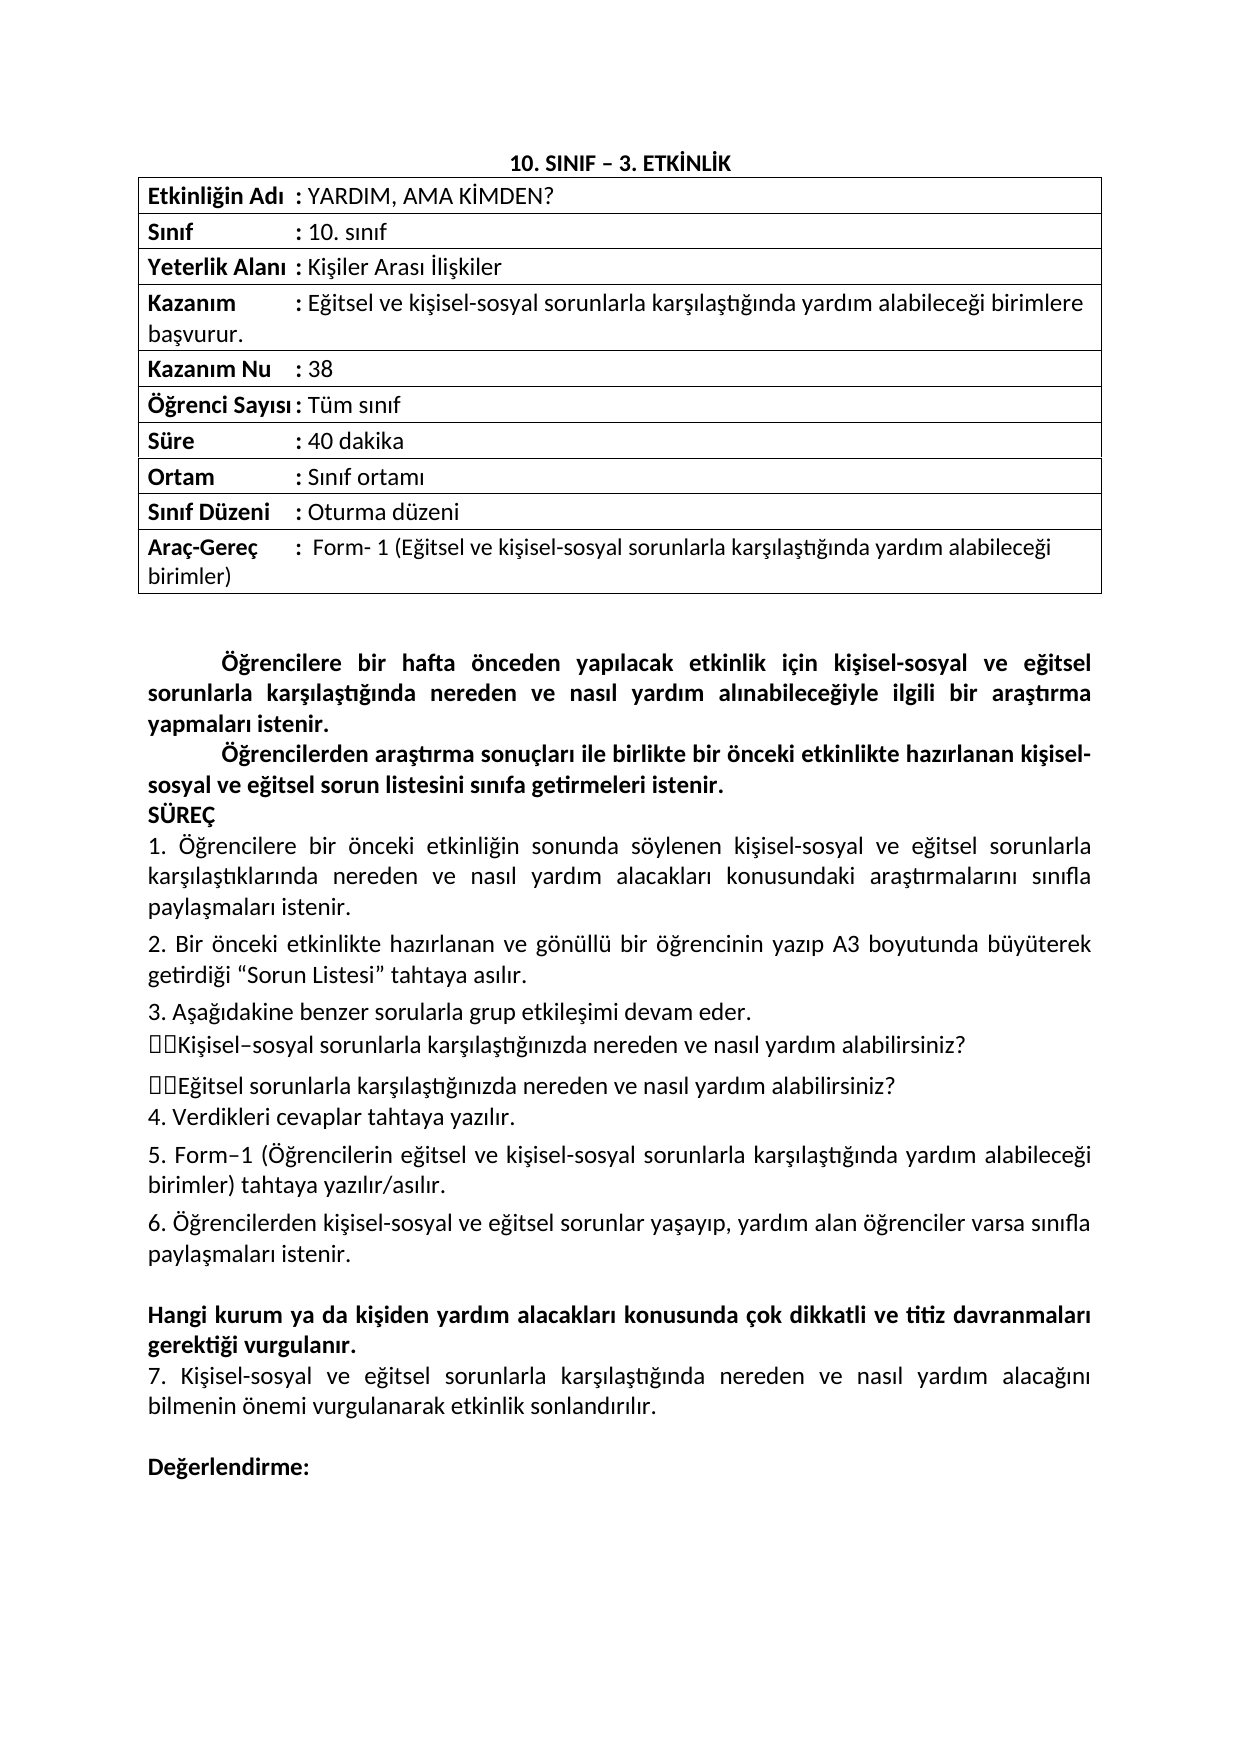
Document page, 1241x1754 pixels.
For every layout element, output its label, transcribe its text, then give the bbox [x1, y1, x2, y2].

text Öğrencilere bir hafta önceden yapılacak etkinlik için kişisel-sosyal ve eğitsel sorunlarla karşılaştığında nereden ve nasıl yardım alınabileceğiyle ilgili bir araştırma yapmaları istenir. [148, 647, 1093, 738]
text 1. Öğrencilere bir önceki etkinliğin sonunda söylenen kişisel-sosyal ve eğitsel sorunlarla karşılaştıklarında nereden ve nasıl yardım alacakları konusundaki araştırmalarını sınıfla paylaşmaları istenir. [148, 830, 1093, 921]
text 6. Öğrencilerden kişisel-sosyal ve eğitsel sorunlar yaşayıp, yardım alan öğrenciler varsa sınıfla paylaşmaları istenir. [148, 1207, 1093, 1268]
text Araç-Gereç : Form- 1 (Eğitsel ve kişisel-sosyal sorunlarla karşılaştığında yardım alabileceği birimler) [139, 530, 1101, 593]
text SÜREÇ [148, 799, 1093, 830]
text 5. Form–1 (Öğrencilerin eğitsel ve kişisel-sosyal sorunlarla karşılaştığında yardım alabileceği birimler) tahtaya yazılır/asılır. [148, 1139, 1093, 1200]
text Sınıf Düzeni : Oturma düzeni [139, 494, 1101, 529]
text Eğitsel sorunlarla karşılaştığınızda nereden ve nasıl yardım alabilirsiniz? [148, 1067, 1093, 1101]
text 2. Bir önceki etkinlikte hazırlanan ve gönüllü bir öğrencinin yazıp A3 boyutunda büyüterek getirdiği “Sorun Listesi” tahtaya asılır. [148, 928, 1093, 989]
text Ortam : Sınıf ortamı [139, 459, 1101, 493]
text Öğrencilerden araştırma sonuçları ile birlikte bir önceki etkinlikte hazırlanan kişisel-sosyal ve eğitsel sorun listesini sınıfa getirmeleri istenir. [148, 738, 1093, 799]
text Etkinliğin Adı : YARDIM, AMA KİMDEN? [139, 178, 1101, 213]
text Sınıf : 10. sınıf [139, 214, 1101, 248]
text 3. Aşağıdakine benzer sorularla grup etkileşimi devam eder. [148, 996, 1093, 1027]
text Hangi kurum ya da kişiden yardım alacakları konusunda çok dikkatli ve titiz davranmaları gerektiği vurgulanır. [148, 1299, 1093, 1360]
text 10. SINIF – 3. ETKİNLİK [148, 148, 1093, 177]
text Kişisel–sosyal sorunlarla karşılaştığınızda nereden ve nasıl yardım alabilirsiniz? [148, 1027, 1093, 1061]
text Değerlendirme: [148, 1451, 1093, 1482]
text 4. Verdikleri cevaplar tahtaya yazılır. [148, 1101, 1093, 1132]
text 7. Kişisel-sosyal ve eğitsel sorunlarla karşılaştığında nereden ve nasıl yardım alacağını bilmenin önemi vurgulanarak etkinlik sonlandırılır. [148, 1360, 1093, 1421]
text Öğrenci Sayısı : Tüm sınıf [139, 387, 1101, 422]
text Yeterlik Alanı : Kişiler Arası İlişkiler [139, 249, 1101, 284]
text Kazanım : Eğitsel ve kişisel-sosyal sorunlarla karşılaştığında yardım alabileceği birimlere başvurur. [139, 285, 1101, 350]
text Kazanım Nu : 38 [139, 351, 1101, 386]
text Süre : 40 dakika [139, 423, 1101, 457]
